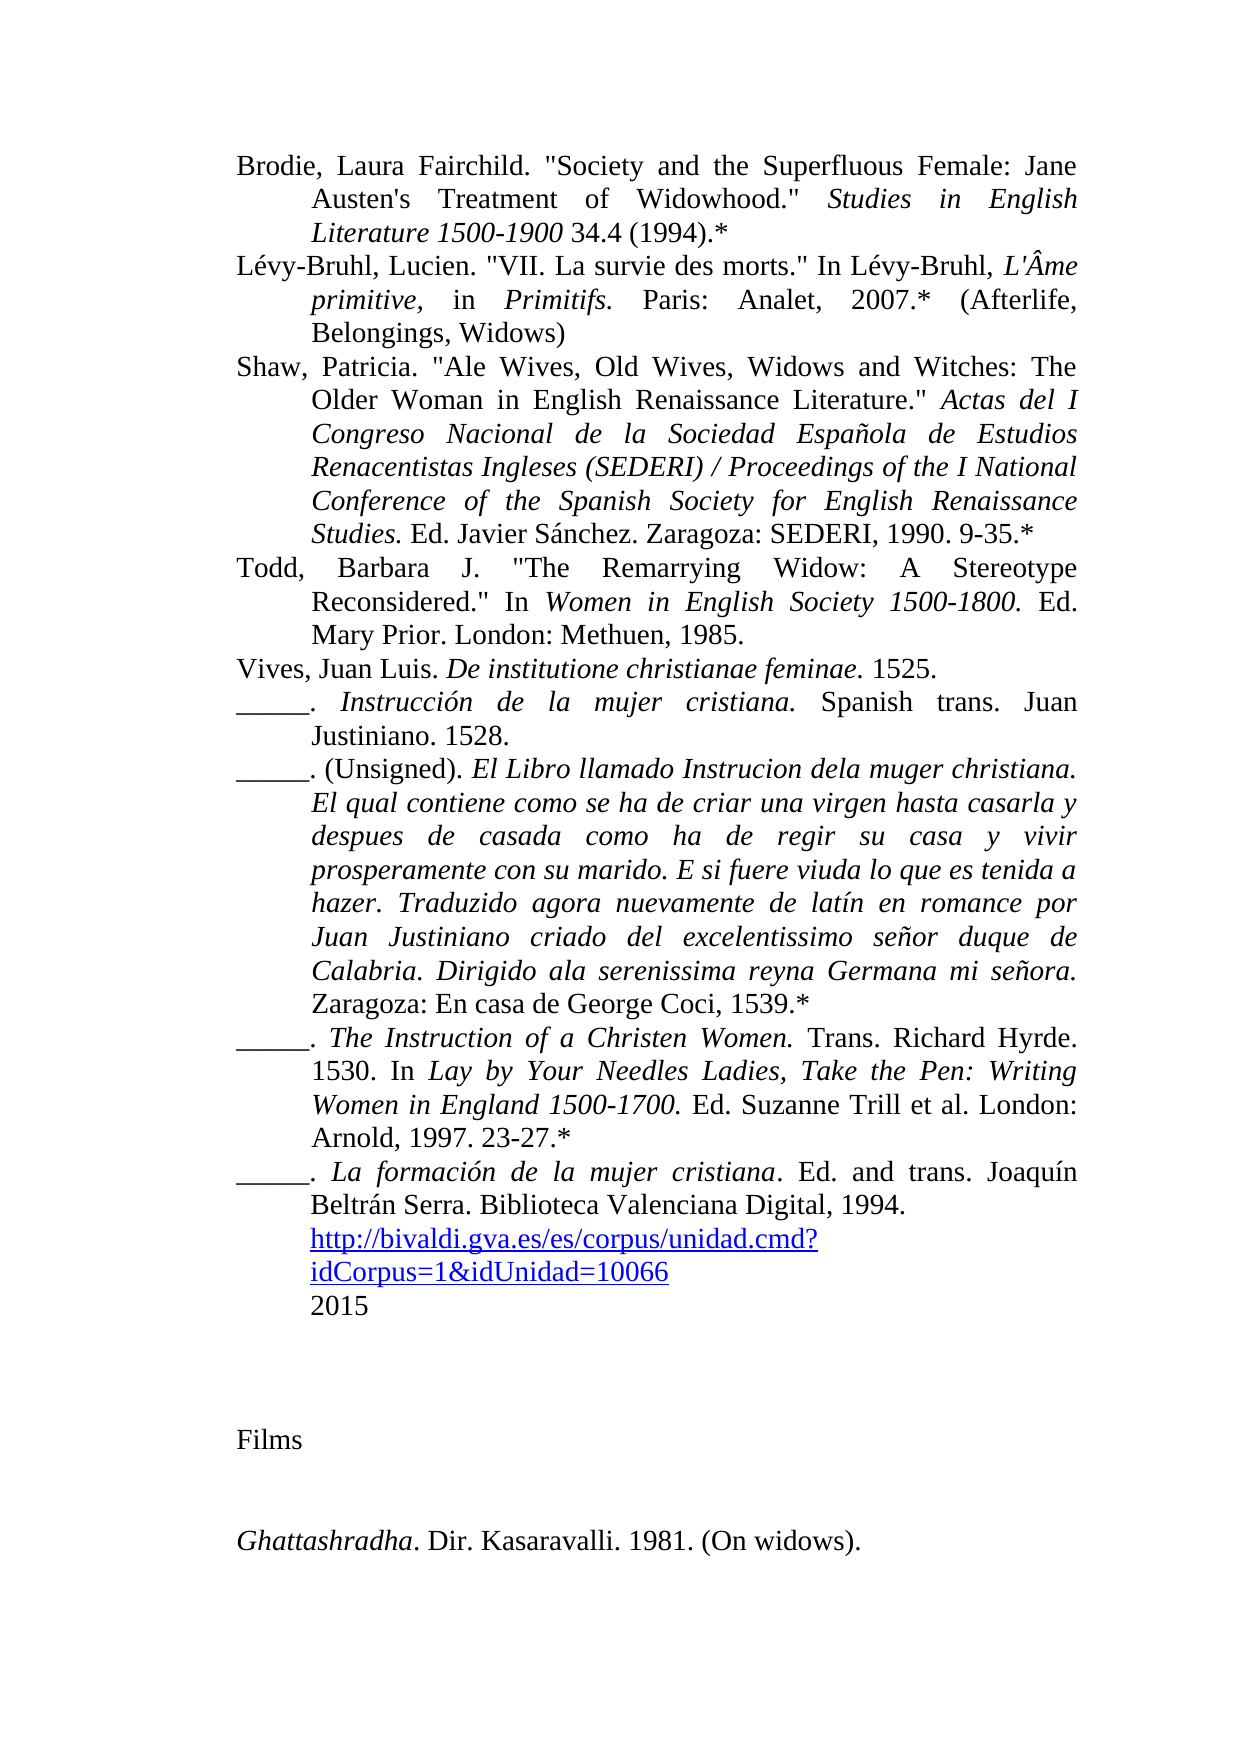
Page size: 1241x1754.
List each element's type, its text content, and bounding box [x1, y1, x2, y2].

text Brodie, Laura Fairchild. "Society and the Superfluous Female: Jane Austen's Treatment of Widowhood." Studies in English Literature 1500-1900 34.4 (1994).* [236, 148, 1078, 248]
text _____. (Unsigned). El Libro llamado Instrucion dela muger christiana. El qual contiene como se ha de criar una virgen hasta casarla y despues de casada como ha de regir su casa y vivir prosperamente con su marido. E si fuere viuda lo que es tenida a hazer. Traduzido agora nuevamente de latín en romance por Juan Justiniano criado del excelentissimo señor duque de Calabria. Dirigido ala serenissima reyna Germana mi señora. Zaragoza: En casa de George Coci, 1539.* [236, 751, 1078, 1020]
text Todd, Barbara J. "The Remarrying Widow: A Stereotype Reconsidered." In Women in English Society 1500-1800. Ed. Mary Prior. London: Methuen, 1985. [236, 550, 1078, 651]
text _____. Instrucción de la mujer cristiana. Spanish trans. Juan Justiniano. 1528. [236, 684, 1078, 751]
text http://bivaldi.gva.es/es/corpus/unidad.cmd?idCorpus=1&idUnidad=10066 [236, 1221, 1078, 1288]
text _____. La formación de la mujer cristiana. Ed. and trans. Joaquín Beltrán Serra. Biblioteca Valenciana Digital, 1994. [236, 1154, 1078, 1221]
text Shaw, Patricia. "Ale Wives, Old Wives, Widows and Witches: The Older Woman in English Renaissance Literature." Actas del I Congreso Nacional de la Sociedad Española de Estudios Renacentistas Ingleses (SEDERI) / Proceedings of the I National Conference of the Spanish Society for English Renaissance Studies. Ed. Javier Sánchez. Zaragoza: SEDERI, 1990. 9-35.* [236, 349, 1078, 550]
text _____. The Instruction of a Christen Women. Trans. Richard Hyrde. 1530. In Lay by Your Needles Ladies, Take the Pen: Writing Women in England 1500-1700. Ed. Suzanne Trill et al. London: Arnold, 1997. 23-27.* [236, 1020, 1078, 1154]
text Films [236, 1422, 1078, 1456]
text 2015 [236, 1288, 1078, 1322]
text Lévy-Bruhl, Lucien. "VII. La survie des morts." In Lévy-Bruhl, L'Âme primitive, in Primitifs. Paris: Analet, 2007.* (Afterlife, Belongings, Widows) [236, 248, 1078, 349]
text Ghattashradha. Dir. Kasaravalli. 1981. (On widows). [236, 1523, 1078, 1556]
text Vives, Juan Luis. De institutione christianae feminae. 1525. [236, 651, 1078, 684]
